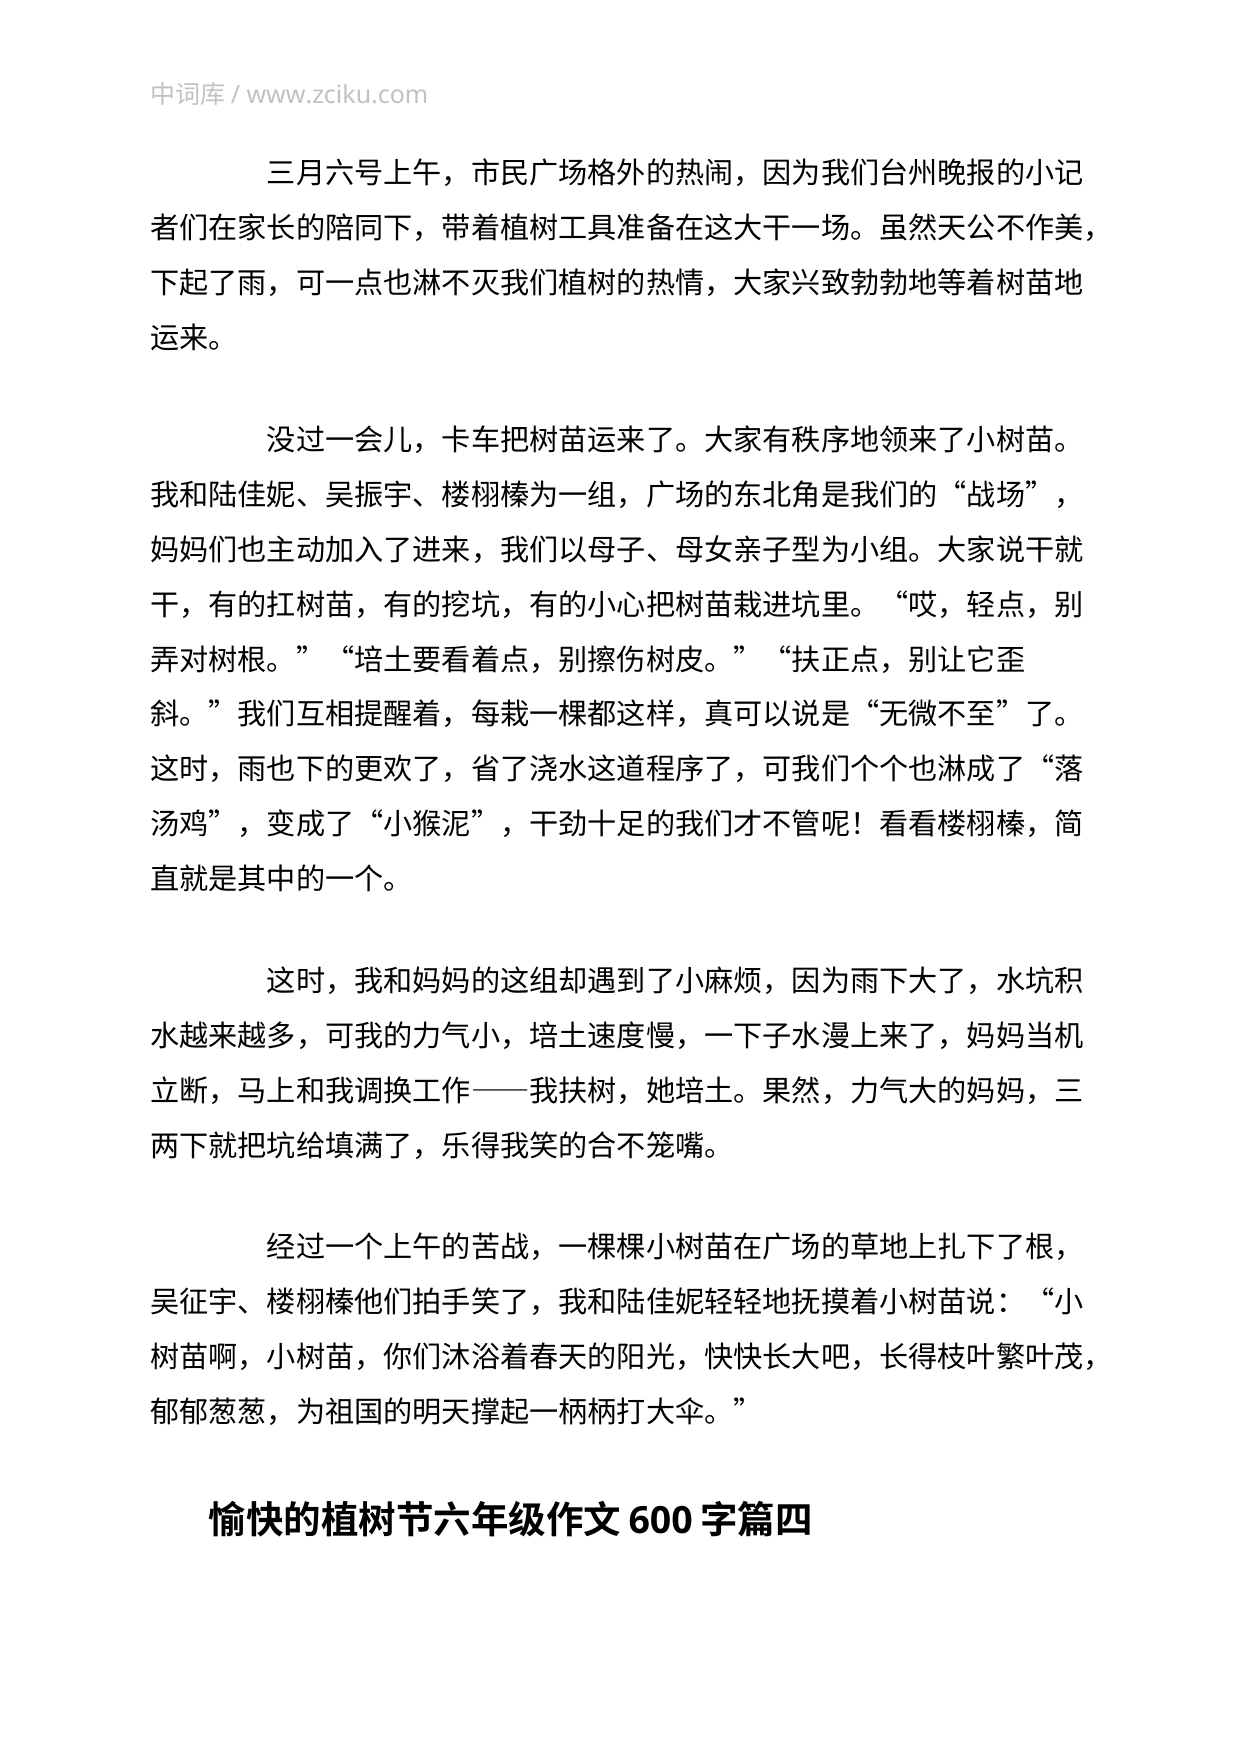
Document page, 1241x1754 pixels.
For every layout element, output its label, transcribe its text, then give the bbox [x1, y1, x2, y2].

text 三月六号上午，市民广场格外的热闹，因为我们台州晚报的小记者们在家长的陪同下，带着植树工具准备在这大干一场。虽然天公不作美，下起了雨，可一点也淋不灭我们植树的热情，大家兴致勃勃地等着树苗地运来。 [150, 150, 1090, 357]
text 经过一个上午的苦战，一棵棵小树苗在广场的草地上扎下了根，吴征宇、楼栩榛他们拍手笑了，我和陆佳妮轻轻地抚摸着小树苗说：“小树苗啊，小树苗，你们沐浴着春天的阳光，快快长大吧，长得枝叶繁叶茂，郁郁葱葱，为祖国的明天撑起一柄柄打大伞。” [150, 1224, 1090, 1431]
text 愉快的植树节六年级作文600字篇四 [150, 1490, 1090, 1545]
text 没过一会儿，卡车把树苗运来了。大家有秩序地领来了小树苗。我和陆佳妮、吴振宇、楼栩榛为一组，广场的东北角是我们的“战场”，妈妈们也主动加入了进来，我们以母子、母女亲子型为小组。大家说干就干，有的扛树苗，有的挖坑，有的小心把树苗栽进坑里。“哎，轻点，别弄对树根。”“培土要看着点，别擦伤树皮。”“扶正点，别让它歪斜。”我们互相提醒着，每栽一棵都这样，真可以说是“无微不至”了。这时，雨也下的更欢了，省了浇水这道程序了，可我们个个也淋成了“落汤鸡”，变成了“小猴泥”，干劲十足的我们才不管呢！看看楼栩榛，简直就是其中的一个。 [150, 416, 1090, 898]
text 这时，我和妈妈的这组却遇到了小麻烦，因为雨下大了，水坑积水越来越多，可我的力气小，培土速度慢，一下子水漫上来了，妈妈当机立断，马上和我调换工作——我扶树，她培土。果然，力气大的妈妈，三两下就把坑给填满了，乐得我笑的合不笼嘴。 [150, 957, 1090, 1164]
